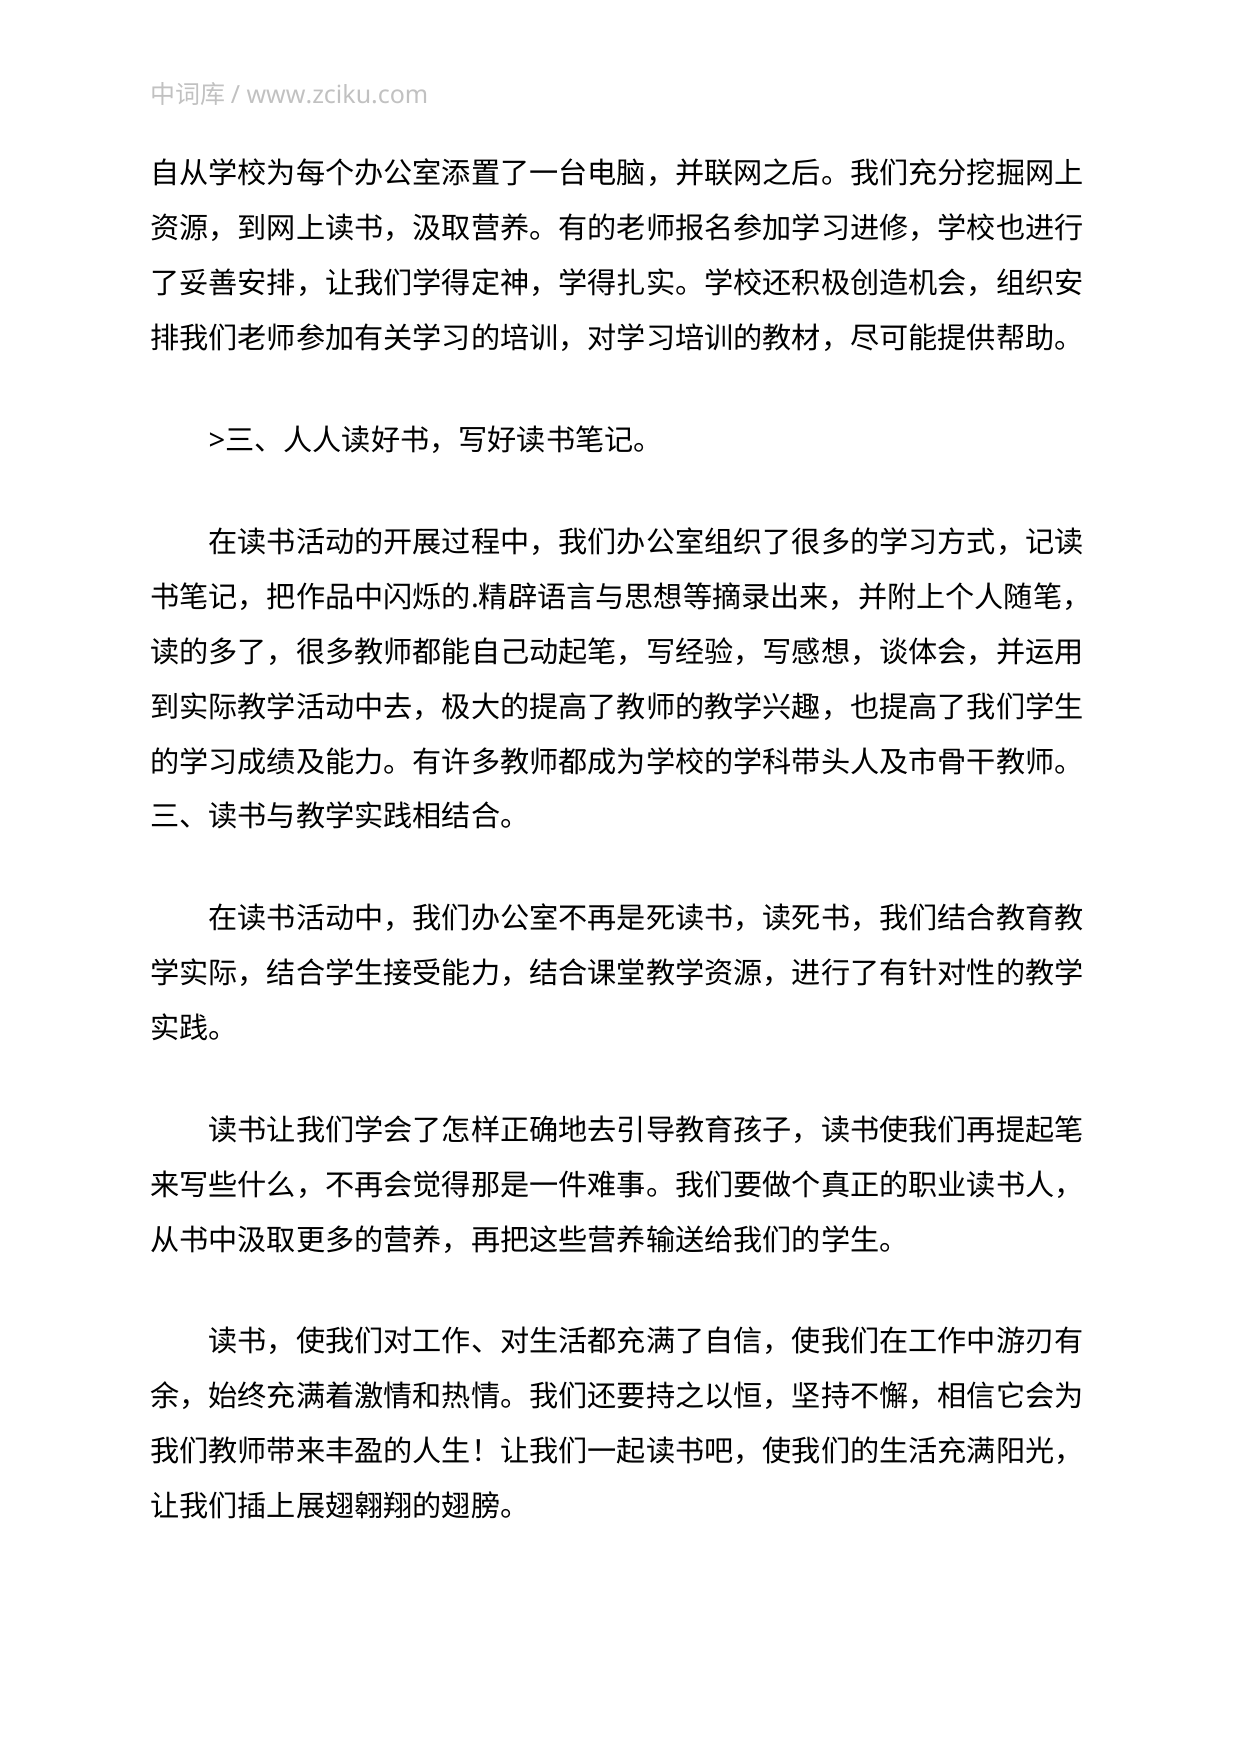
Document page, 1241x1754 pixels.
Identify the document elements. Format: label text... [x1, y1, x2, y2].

text 读书，使我们对工作、对生活都充满了自信，使我们在工作中游刃有余，始终充满着激情和热情。我们还要持之以恒，坚持不懈，相信它会为我们教师带来丰盈的人生！让我们一起读书吧，使我们的生活充满阳光，让我们插上展翅翱翔的翅膀。 [150, 1318, 1090, 1525]
text >三、人人读好书，写好读书笔记。 [150, 416, 1090, 459]
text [150, 150, 1090, 357]
text 在读书活动的开展过程中，我们办公室组织了很多的学习方式，记读书笔记，把作品中闪烁的.精辟语言与思想等摘录出来，并附上个人随笔，读的多了，很多教师都能自己动起笔，写经验，写感想，谈体会，并运用到实际教学活动中去，极大的提高了教师的教学兴趣，也提高了我们学生的学习成绩及能力。有许多教师都成为学校的学科带头人及市骨干教师。三、读书与教学实践相结合。 [150, 518, 1090, 835]
text 在读书活动中，我们办公室不再是死读书，读死书，我们结合教育教学实际，结合学生接受能力，结合课堂教学资源，进行了有针对性的教学实践。 [150, 895, 1090, 1047]
text 读书让我们学会了怎样正确地去引导教育孩子，读书使我们再提起笔来写些什么，不再会觉得那是一件难事。我们要做个真正的职业读书人，从书中汲取更多的营养，再把这些营养输送给我们的学生。 [150, 1106, 1090, 1258]
